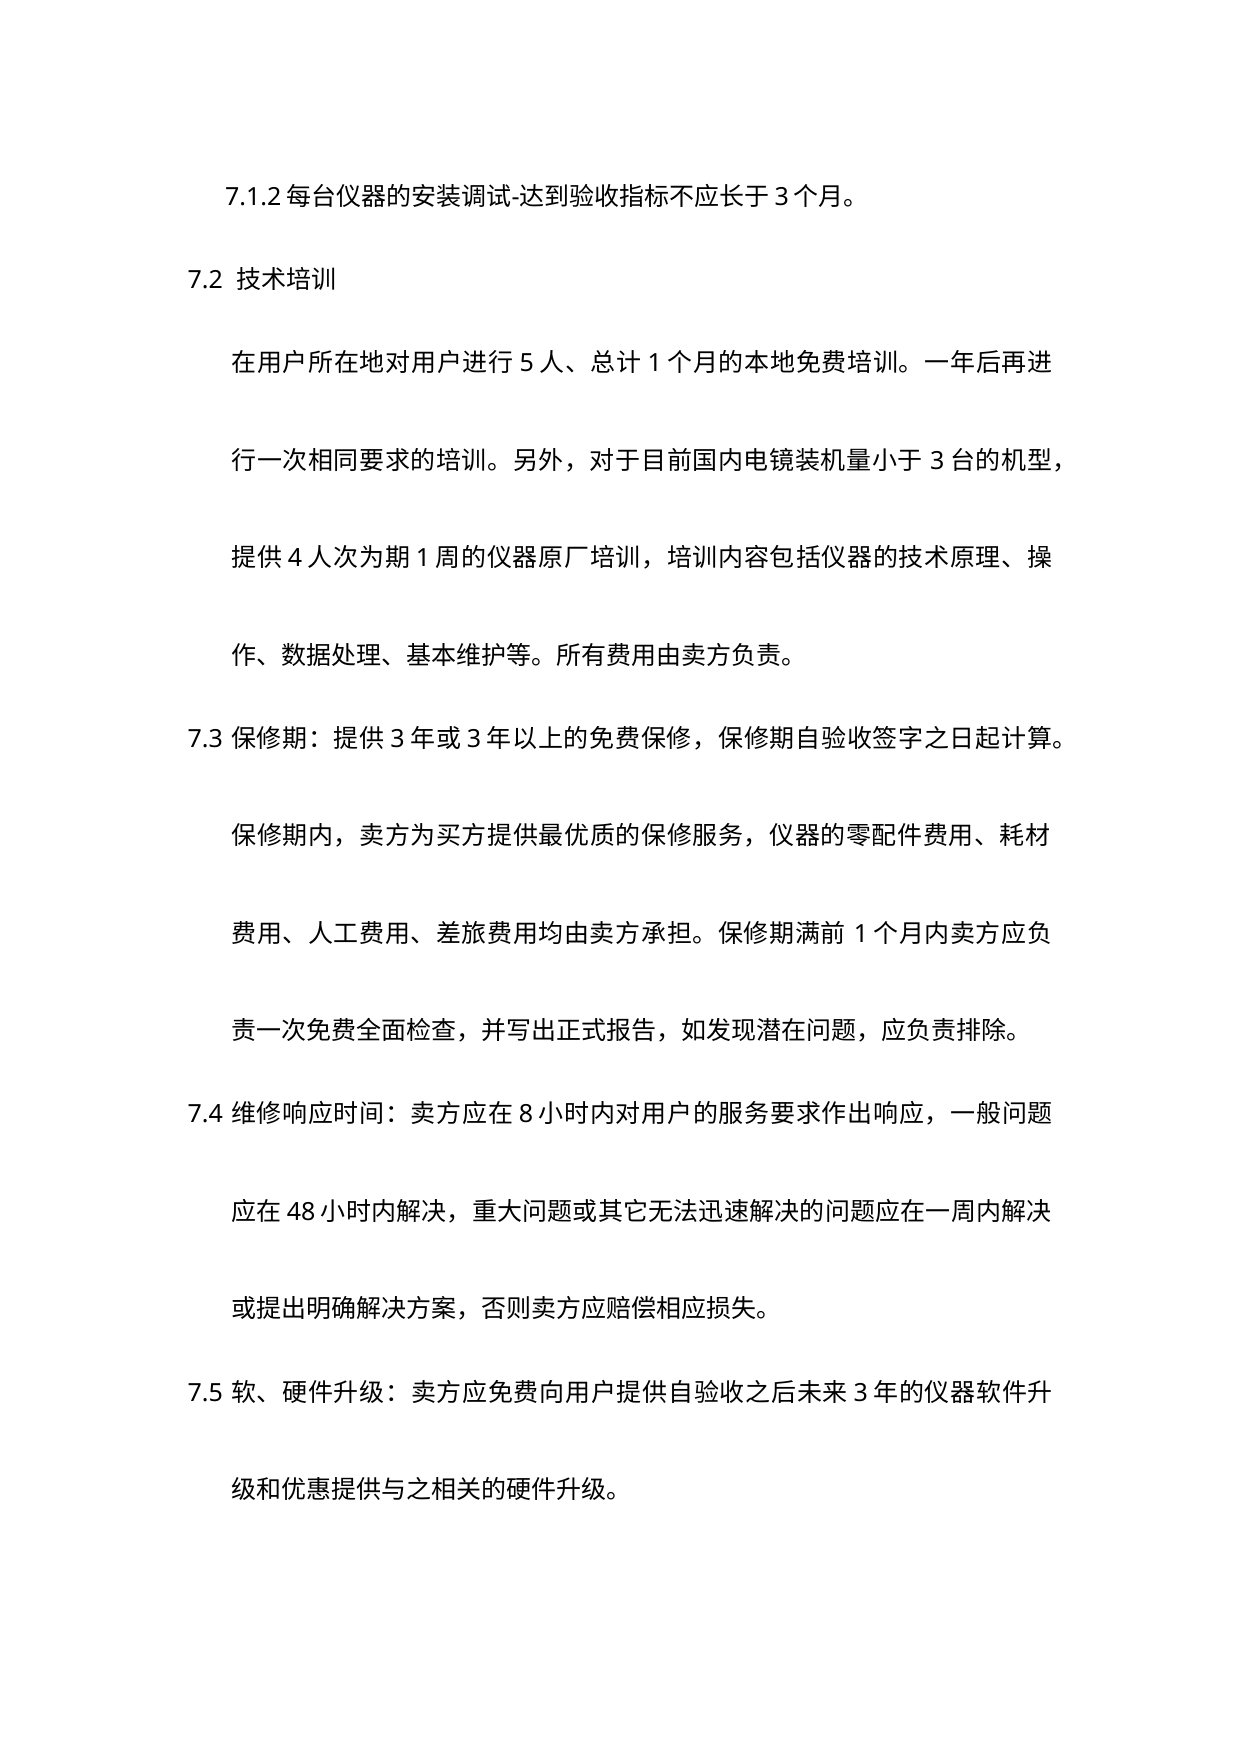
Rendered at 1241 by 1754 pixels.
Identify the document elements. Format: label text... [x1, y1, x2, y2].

text 7.5 软、硬件升级：卖方应免费向用户提供自验收之后未来3年的仪器软件升级和优惠提供与之相关的硬件升级。 [187, 1358, 1053, 1520]
text 每台仪器的安装调试-达到验收指标不应长于3个月。 [187, 162, 1053, 227]
text 7.2 技术培训 [187, 245, 1053, 310]
text 7.4 维修响应时间：卖方应在8小时内对用户的服务要求作出响应，一般问题应在48小时内解决，重大问题或其它无法迅速解决的问题应在一周内解决或提出明确解决方案，否则卖方应赔偿相应损失。 [187, 1079, 1053, 1339]
text 7.3 保修期：提供3年或3年以上的免费保修，保修期自验收签字之日起计算。保修期内，卖方为买方提供最优质的保修服务，仪器的零配件费用、耗材费用、人工费用、差旅费用均由卖方承担。保修期满前1个月内卖方应负责一次免费全面检查，并写出正式报告，如发现潜在问题，应负责排除。 [187, 704, 1053, 1061]
text 在用户所在地对用户进行5人、总计1个月的本地免费培训。一年后再进行一次相同要求的培训。另外，对于目前国内电镜装机量小于3台的机型，提供4人次为期1周的仪器原厂培训，培训内容包括仪器的技术原理、操作、数据处理、基本维护等。所有费用由卖方负责。 [231, 328, 1053, 686]
